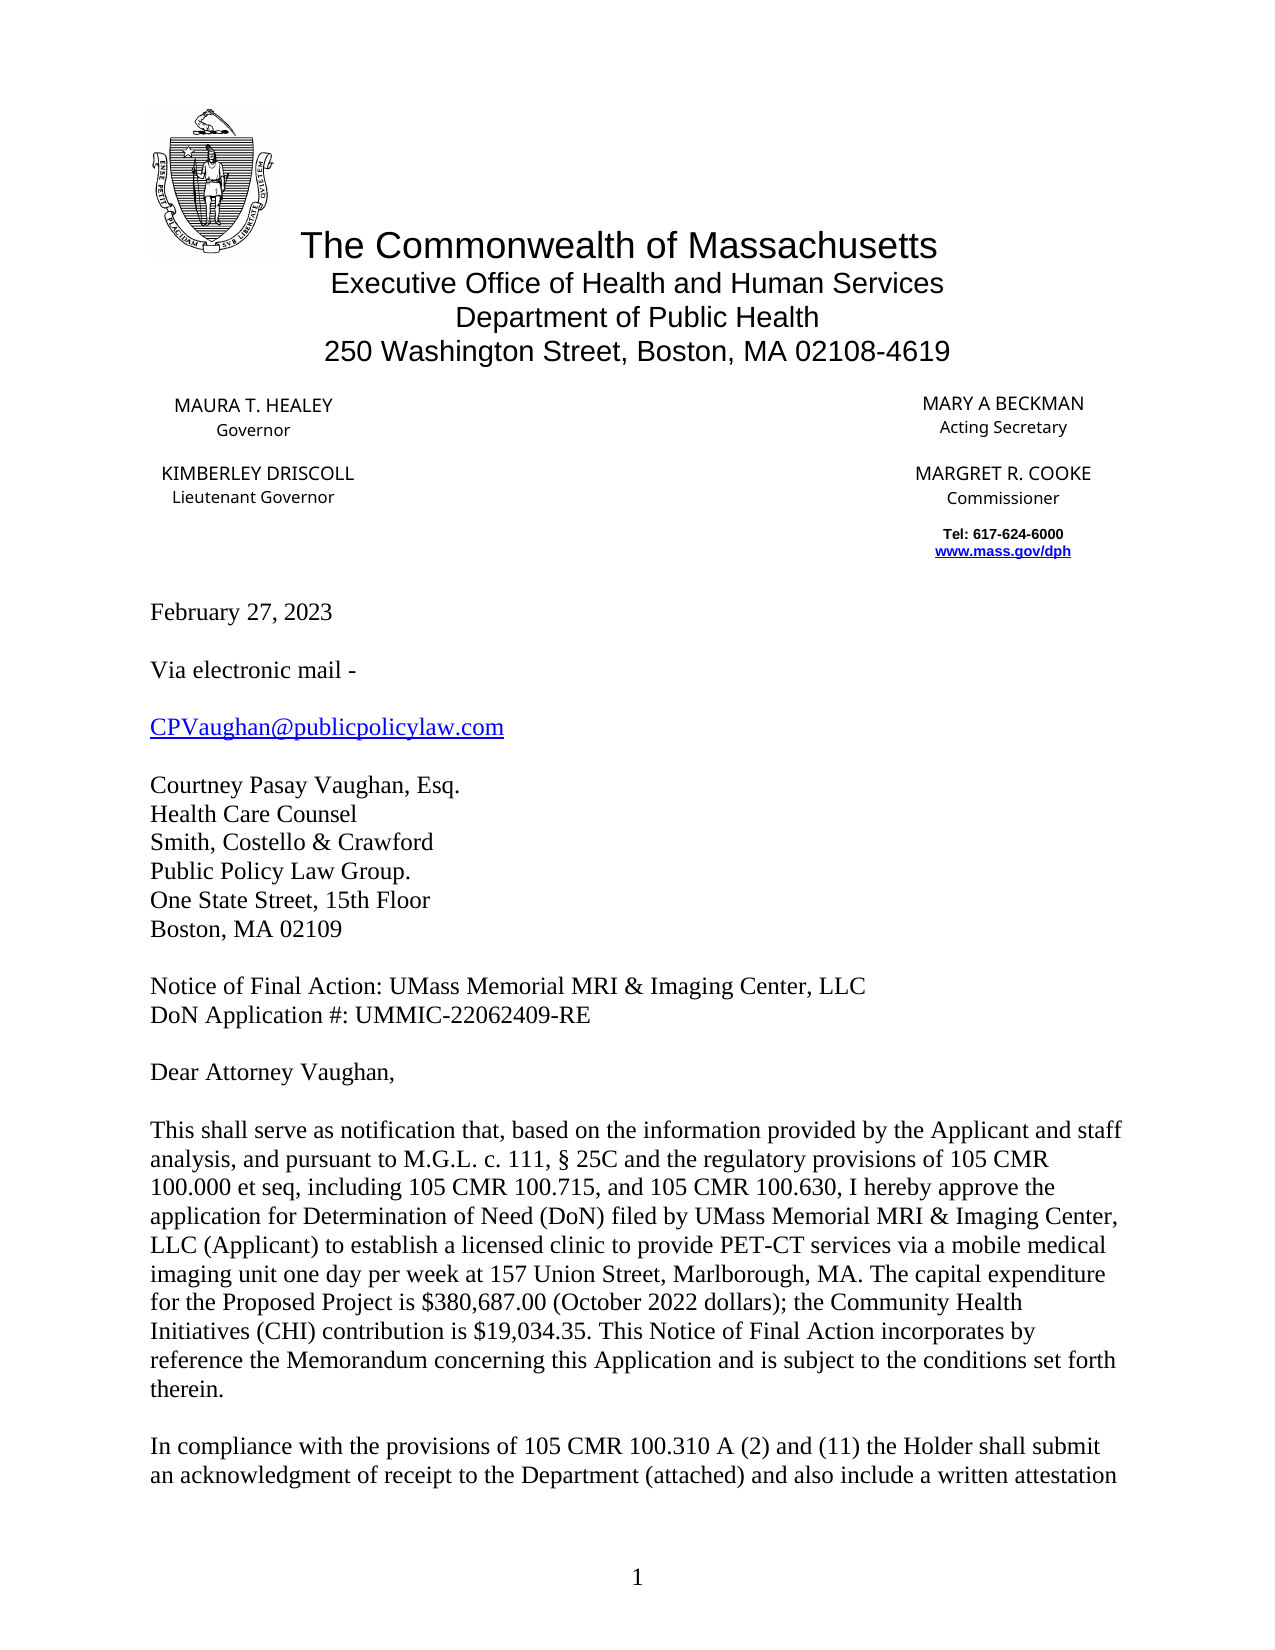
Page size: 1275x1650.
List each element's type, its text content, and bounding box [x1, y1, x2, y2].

text KIMBERLEY DRISCOLL [150, 460, 366, 486]
text MARGRET R. COOKE [881, 461, 1125, 486]
text Tel: 617-624-6000 [881, 526, 1125, 542]
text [150, 1431, 1125, 1488]
text www.mass.gov/dph [881, 542, 1125, 559]
text The Commonwealth of Massachusetts [150, 104, 1125, 266]
text 100.000 et seq, including 105 CMR 100.715, and 105 CMR 100.630, I hereby approve the application for Determination of Need (DoN) filed by UMass Memorial MRI & Imaging Center, LLC (Applicant) to establish a licensed clinic to provide PET-CT services via a mobile medical imaging unit one day per week at 157 Union Street, Marlborough, MA. The capital expenditure for the Proposed Project is $380,687.00 (October 2022 dollars); the Community Health Initiatives (CHI) contribution is $19,034.35. This Notice of Final Action incorporates by reference the Memorandum concerning this Application and is subject to the conditions set forth therein. [150, 1172, 1125, 1402]
text MARY A BECKMAN [881, 390, 1125, 415]
text This shall serve as notification that, based on the information provided by the Applicant and staff analysis, and pursuant to M.G.L. c. 111, § 25C and the regulatory provisions of 105 CMR [150, 1115, 1125, 1172]
text Dear Attorney Vaughan, [150, 1057, 1125, 1086]
text MAURA T. HEALEY [150, 393, 356, 418]
text Health Care Counsel [150, 799, 1125, 827]
text DoN Application #: UMMIC-22062409-RE [150, 1000, 1050, 1029]
text Commissioner [881, 486, 1125, 509]
text 250 Washington Street, Boston, MA 02108-4619 [150, 333, 1125, 367]
picture [150, 103, 280, 259]
text Notice of Final Action: UMass Memorial MRI & Imaging Center, LLC [150, 971, 1050, 1000]
text Acting Secretary [881, 415, 1125, 438]
text February 27, 2023 [150, 597, 1125, 626]
text Via electronic mail - CPVaughan@publicpolicylaw.com [150, 626, 697, 741]
text Governor [150, 418, 356, 441]
text Lieutenant Governor [150, 486, 356, 508]
text Public Policy Law Group. [150, 856, 712, 885]
text Department of Public Health [150, 300, 1125, 333]
text Smith, Costello & Crawford [150, 827, 712, 856]
text Courtney Pasay Vaughan, Esq. [150, 741, 697, 798]
text Boston, MA 02109 [150, 914, 712, 942]
text One State Street, 15th Floor [150, 885, 712, 914]
text Executive Office of Health and Human Services [150, 266, 1125, 300]
